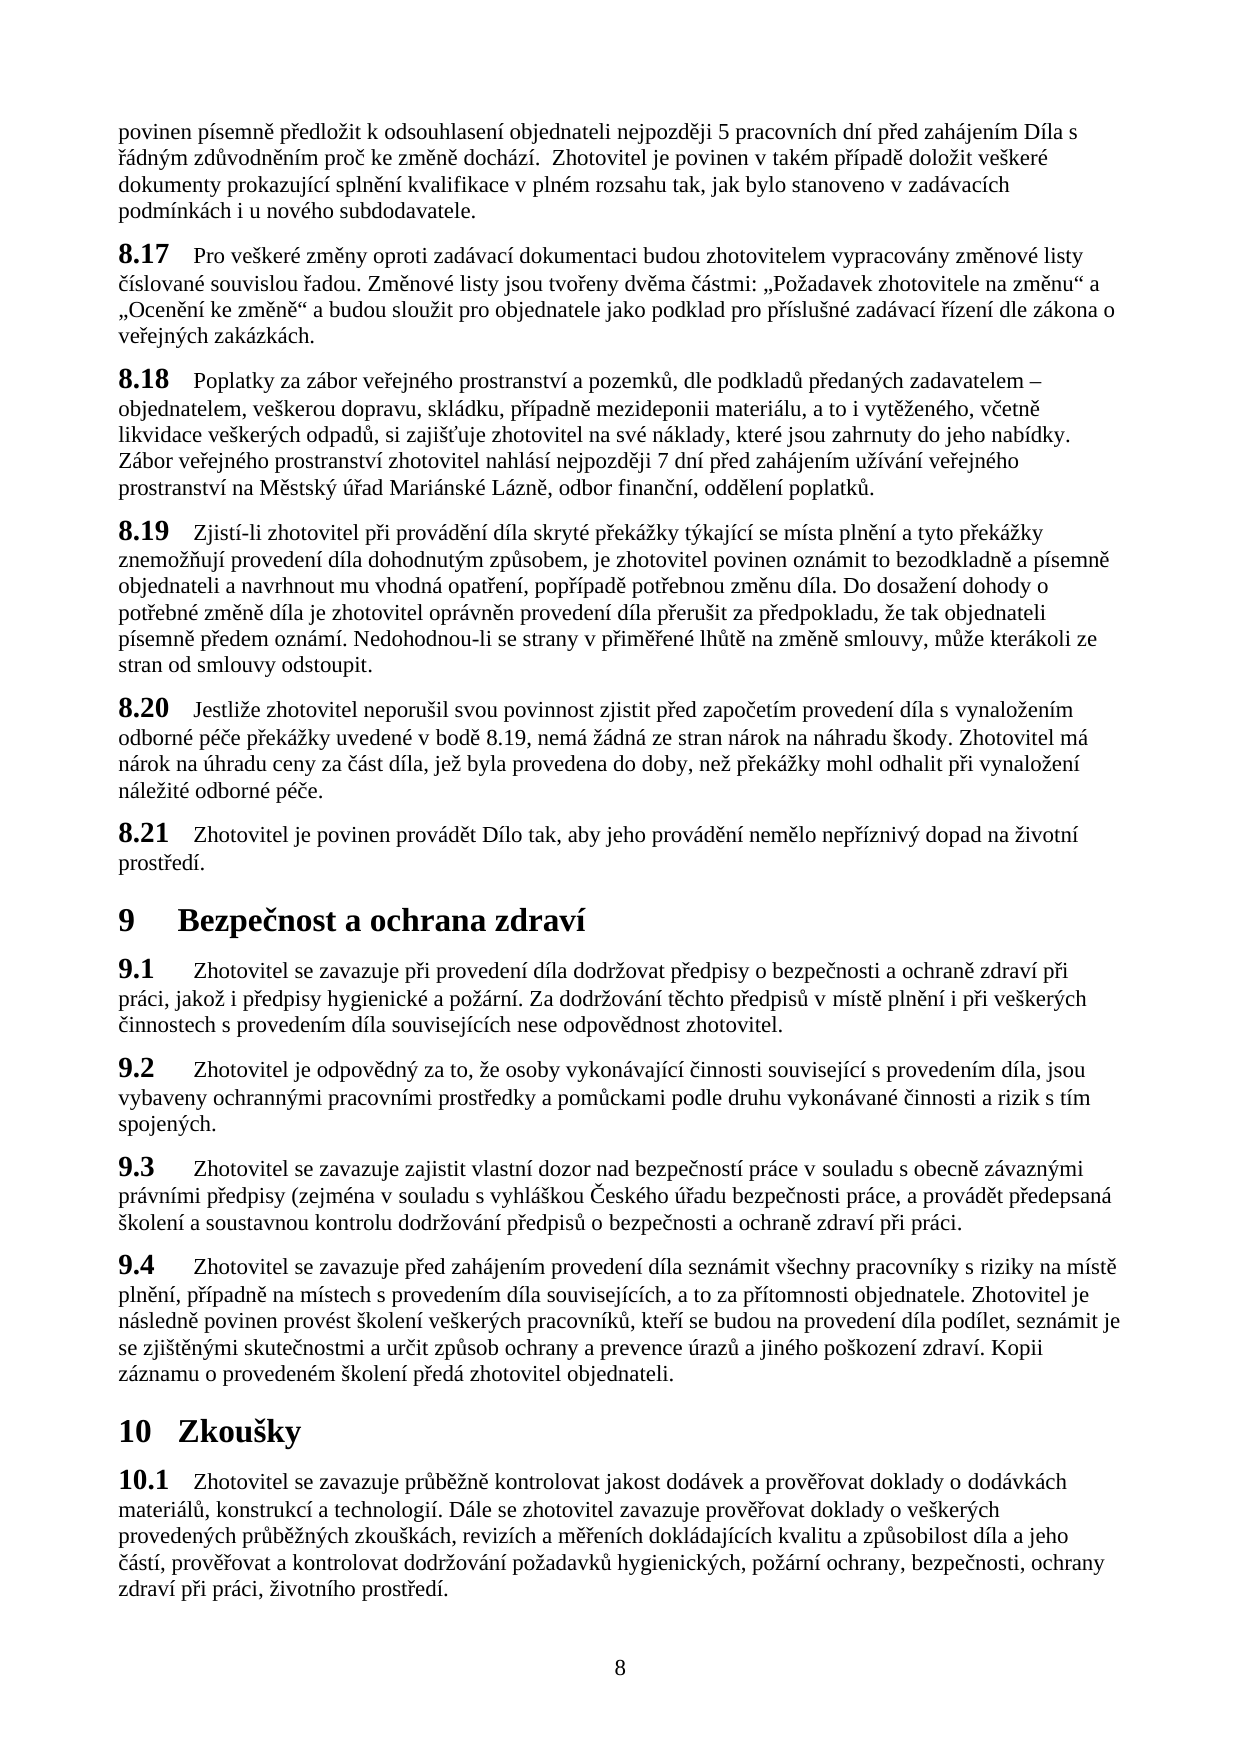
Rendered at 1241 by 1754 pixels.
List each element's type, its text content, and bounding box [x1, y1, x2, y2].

subtitle Bezpečnost a ochrana zdraví [118, 900, 1122, 939]
subtitle Pro veškeré změny oproti zadávací dokumentaci budou zhotovitelem vypracovány změnové listy číslované souvislou řadou. Změnové listy jsou tvořeny dvěma částmi: „Požadavek zhotovitele na změnu“ a „Ocenění ke změně“ a budou sloužit pro objednatele jako podklad pro příslušné zadávací řízení dle zákona o veřejných zakázkách. [118, 236, 1122, 349]
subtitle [118, 118, 1122, 223]
subtitle Zjistí-li zhotovitel při provádění díla skryté překážky týkající se místa plnění a tyto překážky znemožňují provedení díla dohodnutým způsobem, je zhotovitel povinen oznámit to bezodkladně a písemně objednateli a navrhnout mu vhodná opatření, popřípadě potřebnou změnu díla. Do dosažení dohody o potřebné změně díla je zhotovitel oprávněn provedení díla přerušit za předpokladu, že tak objednateli písemně předem oznámí. Nedohodnou-li se strany v přiměřené lhůtě na změně smlouvy, může kterákoli ze stran od smlouvy odstoupit. [118, 513, 1122, 678]
subtitle Poplatky za zábor veřejného prostranství a pozemků, dle podkladů předaných zadavatelem – objednatelem, veškerou dopravu, skládku, případně mezideponii materiálu, a to i vytěženého, včetně likvidace veškerých odpadů, si zajišťuje zhotovitel na své náklady, které jsou zahrnuty do jeho nabídky. Zábor veřejného prostranství zhotovitel nahlásí nejpozději 7 dní před zahájením užívání veřejného prostranství na Městský úřad Mariánské Lázně, odbor finanční, oddělení poplatků. [118, 361, 1122, 500]
subtitle Jestliže zhotovitel neporušil svou povinnost zjistit před započetím provedení díla s vynaložením odborné péče překážky uvedené v bodě 8.19, nemá žádná ze stran nárok na náhradu škody. Zhotovitel má nárok na úhradu ceny za část díla, jež byla provedena do doby, než překážky mohl odhalit při vynaložení náležité odborné péče. [118, 690, 1122, 803]
subtitle Zkoušky [118, 1411, 1122, 1450]
subtitle Zhotovitel se zavazuje před zahájením provedení díla seznámit všechny pracovníky s riziky na místě plnění, případně na místech s provedením díla souvisejících, a to za přítomnosti objednatele. Zhotovitel je následně povinen provést školení veškerých pracovníků, kteří se budou na provedení díla podílet, seznámit je se zjištěnými skutečnostmi a určit způsob ochrany a prevence úrazů a jiného poškození zdraví. Kopii záznamu o provedeném školení předá zhotovitel objednateli. [118, 1247, 1122, 1386]
subtitle Zhotovitel se zavazuje průběžně kontrolovat jakost dodávek a prověřovat doklady o dodávkách materiálů, konstrukcí a technologií. Dále se zhotovitel zavazuje prověřovat doklady o veškerých provedených průběžných zkouškách, revizích a měřeních dokládajících kvalitu a způsobilost díla a jeho částí, prověřovat a kontrolovat dodržování požadavků hygienických, požární ochrany, bezpečnosti, ochrany zdraví při práci, životního prostředí. [118, 1462, 1122, 1601]
subtitle Zhotovitel se zavazuje při provedení díla dodržovat předpisy o bezpečnosti a ochraně zdraví při práci, jakož i předpisy hygienické a požární. Za dodržování těchto předpisů v místě plnění i při veškerých činnostech s provedením díla souvisejících nese odpovědnost zhotovitel. [118, 951, 1122, 1037]
subtitle Zhotovitel je povinen provádět Dílo tak, aby jeho provádění nemělo nepříznivý dopad na životní prostředí. [118, 816, 1122, 875]
subtitle Zhotovitel je odpovědný za to, že osoby vykonávající činnosti související s provedením díla, jsou vybaveny ochrannými pracovními prostředky a pomůckami podle druhu vykonávané činnosti a rizik s tím spojených. [118, 1050, 1122, 1136]
subtitle Zhotovitel se zavazuje zajistit vlastní dozor nad bezpečností práce v souladu s obecně závaznými právními předpisy (zejména v souladu s vyhláškou Českého úřadu bezpečnosti práce, a provádět předepsaná školení a soustavnou kontrolu dodržování předpisů o bezpečnosti a ochraně zdraví při práci. [118, 1149, 1122, 1235]
